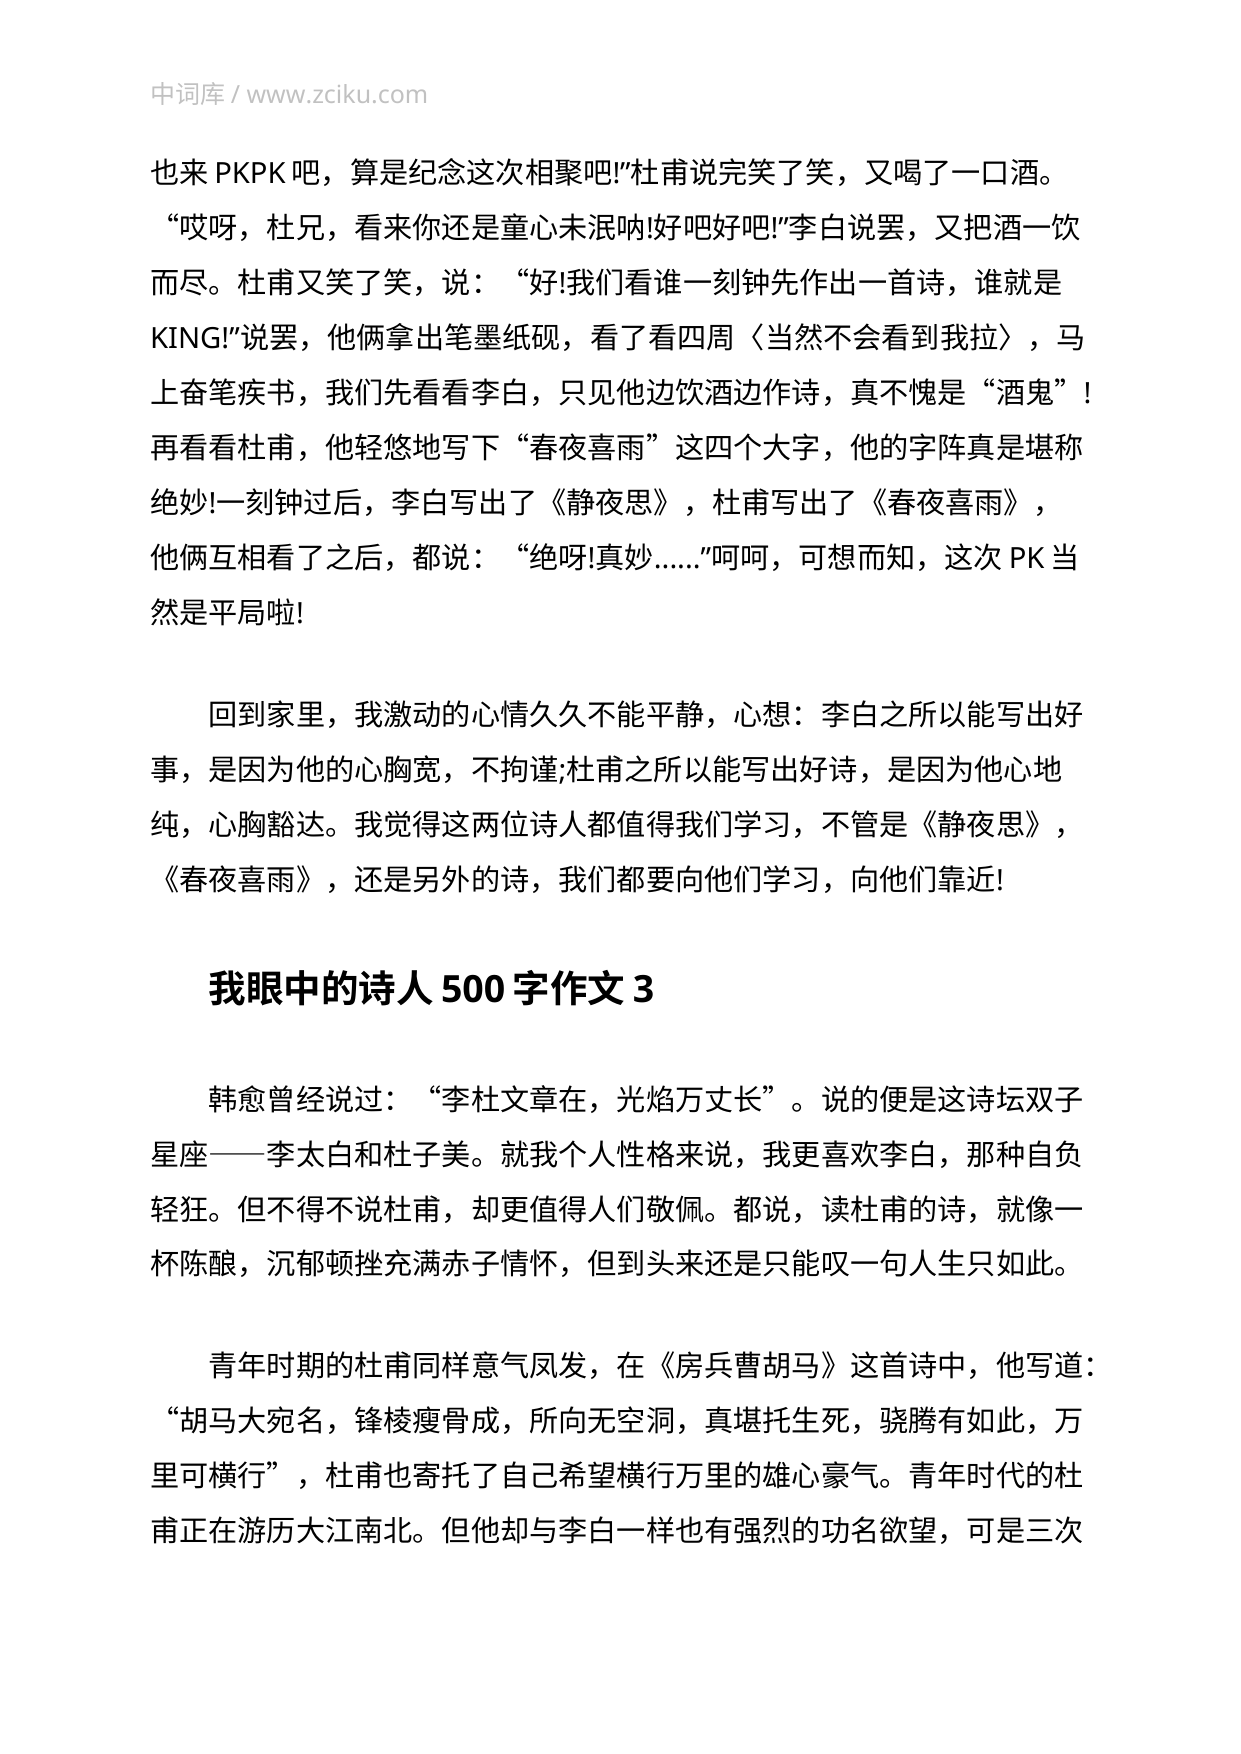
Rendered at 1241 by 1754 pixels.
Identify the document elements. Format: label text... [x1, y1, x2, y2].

text 我眼中的诗人500字作文3 [150, 959, 1090, 1013]
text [150, 150, 1090, 632]
text 韩愈曾经说过：“李杜文章在，光焰万丈长”。说的便是这诗坛双子星座――李太白和杜子美。就我个人性格来说，我更喜欢李白，那种自负轻狂。但不得不说杜甫，却更值得人们敬佩。都说，读杜甫的诗，就像一杯陈酿，沉郁顿挫充满赤子情怀，但到头来还是只能叹一句人生只如此。 [150, 1076, 1090, 1283]
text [150, 1343, 1090, 1550]
text 回到家里，我激动的心情久久不能平静，心想：李白之所以能写出好事，是因为他的心胸宽，不拘谨;杜甫之所以能写出好诗，是因为他心地纯，心胸豁达。我觉得这两位诗人都值得我们学习，不管是《静夜思》，《春夜喜雨》，还是另外的诗，我们都要向他们学习，向他们靠近! [150, 692, 1090, 899]
